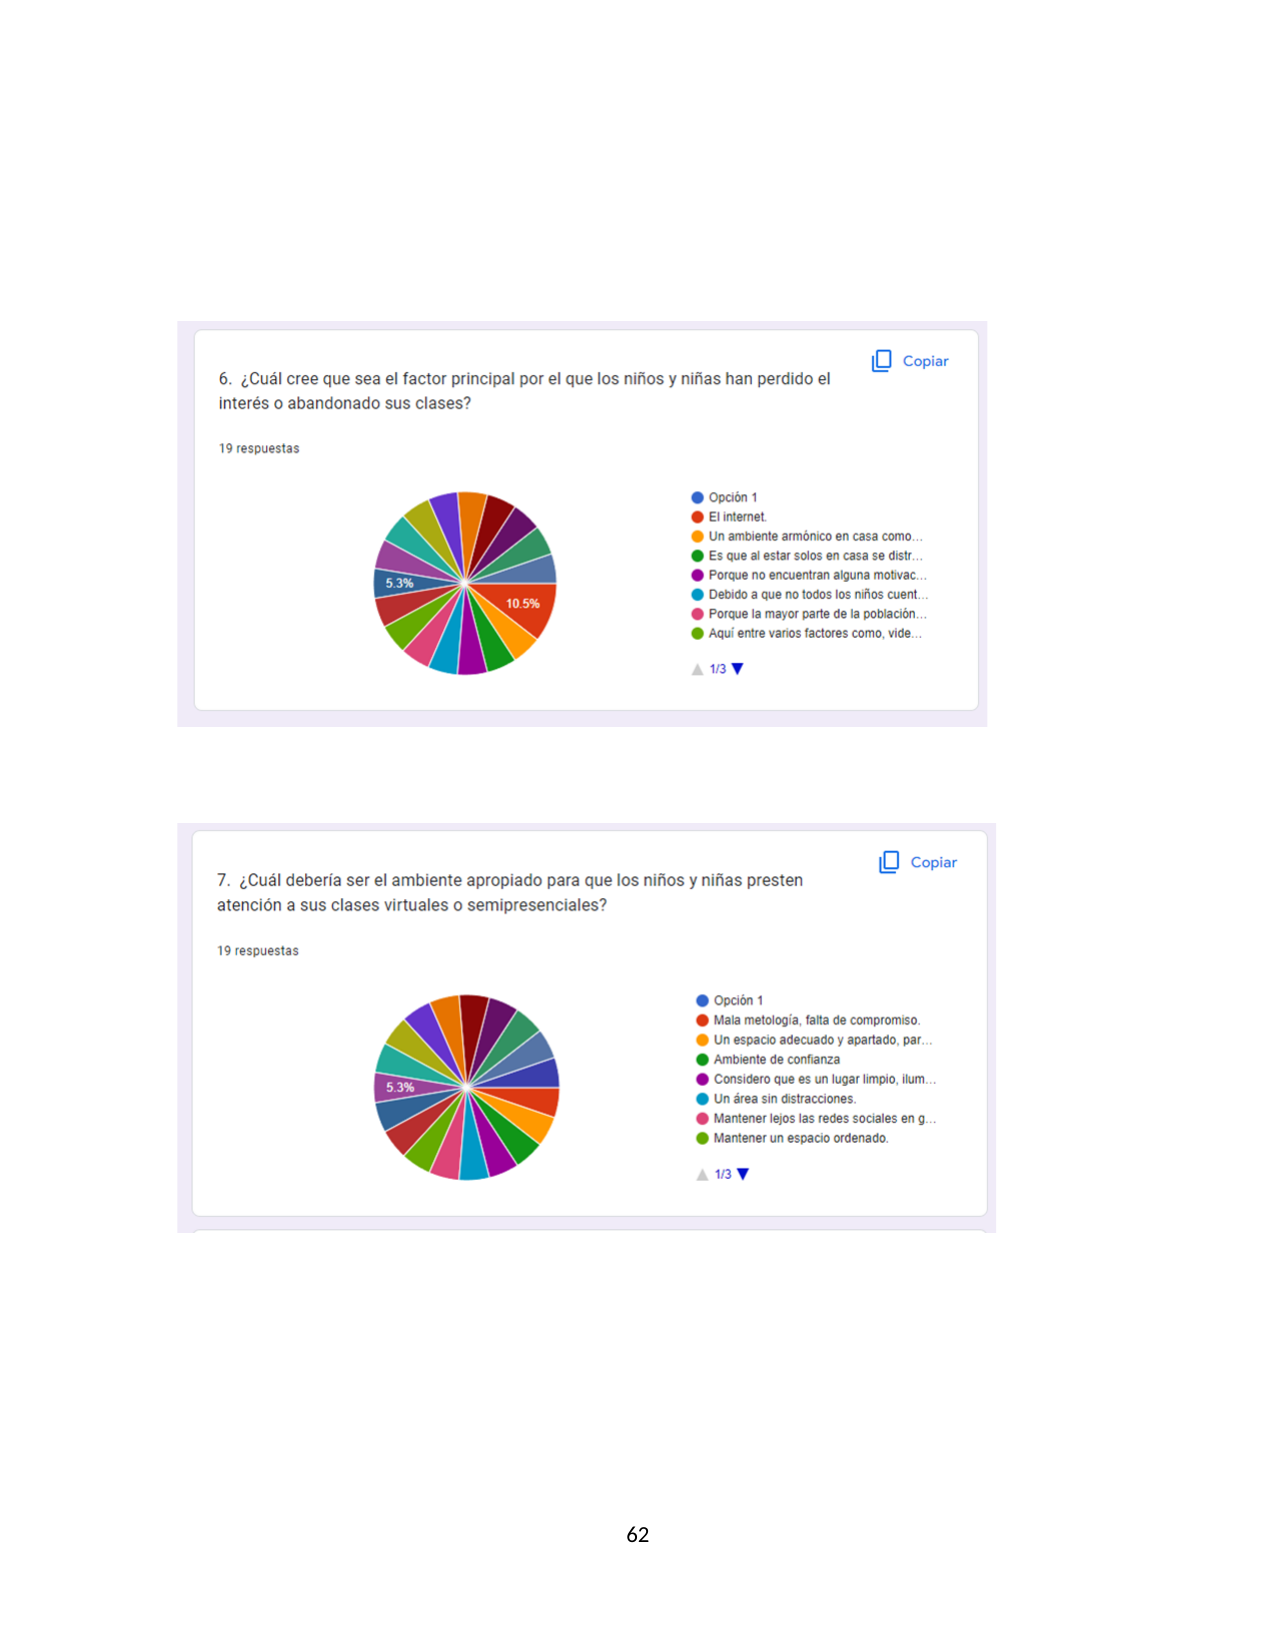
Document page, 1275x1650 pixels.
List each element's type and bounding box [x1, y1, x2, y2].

picture [177, 823, 997, 1233]
picture [177, 321, 988, 727]
